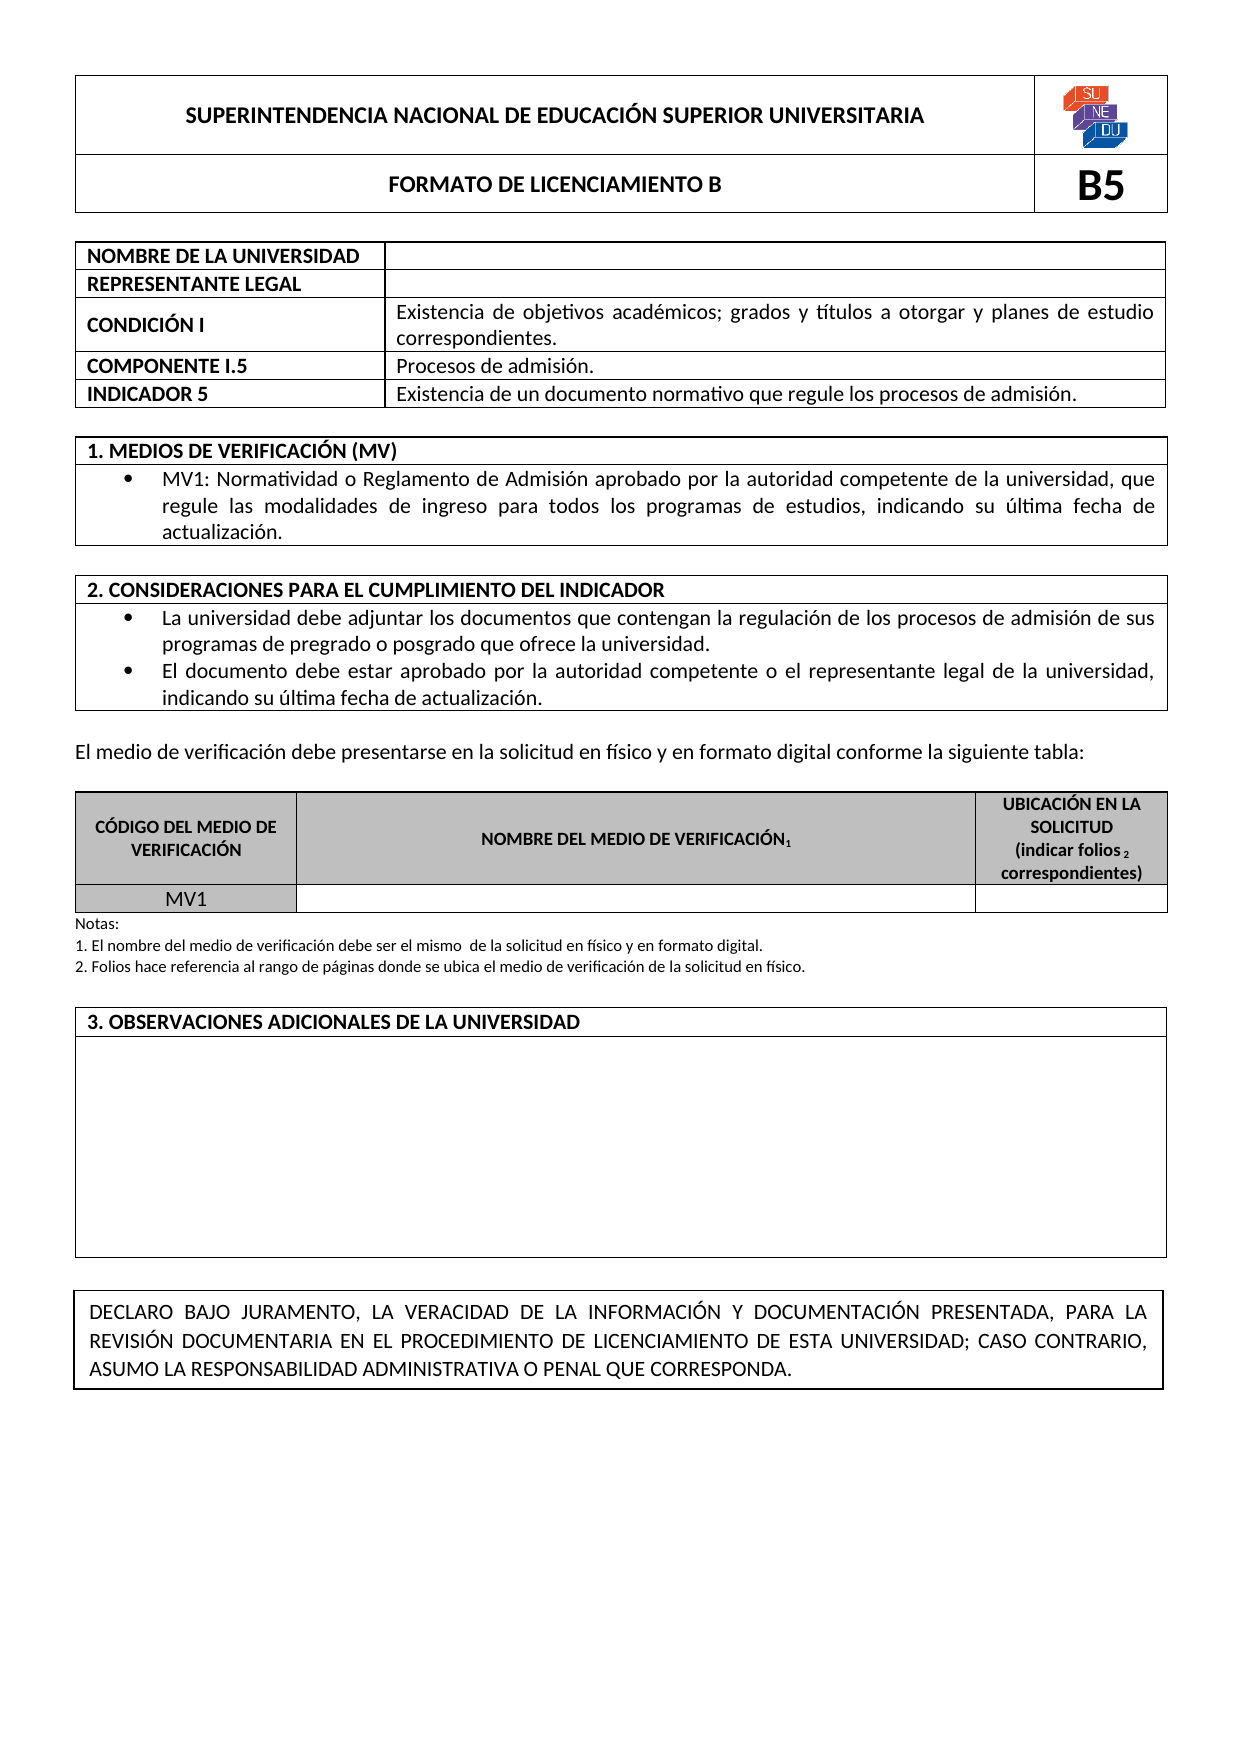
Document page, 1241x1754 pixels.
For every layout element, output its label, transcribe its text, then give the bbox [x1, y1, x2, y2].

table_cell [297, 885, 975, 912]
table_cell COMPONENTE I.5 [76, 352, 384, 379]
table_cell CONDICIÓN I [76, 298, 384, 351]
table_cell FORMATO DE LICENCIAMIENTO B [76, 155, 1034, 212]
table_cell Existencia de un documento normativo que regule los procesos de admisión. [386, 380, 1165, 407]
text 2. Folios hace referencia al rango de páginas donde se ubica el medio de verificación de la solicitud en físico. [75, 957, 1165, 977]
table_header [386, 243, 1165, 269]
table_cell MV1: Normatividad o Reglamento de Admisión aprobado por la autoridad competente de la universidad, que regule las modalidades de ingreso para todos los programas de estudios, indicando su última fecha de actualización. [76, 465, 1167, 545]
table_cell INDICADOR 5 [76, 380, 384, 407]
table_cell Existencia de objetivos académicos; grados y títulos a otorgar y planes de estudio correspondientes. [386, 298, 1165, 351]
table_cell [76, 1037, 1166, 1257]
table_cell B5 [1035, 155, 1167, 212]
table_cell Procesos de admisión. [386, 352, 1165, 379]
table_header SUPERINTENDENCIA NACIONAL DE EDUCACIÓN SUPERIOR UNIVERSITARIA [76, 76, 1034, 154]
table_cell MV1 [76, 885, 296, 912]
table_header NOMBRE DE LA UNIVERSIDAD [76, 243, 384, 269]
text Notas: [75, 913, 1165, 933]
table_header [1035, 76, 1167, 154]
table_header 2. CONSIDERACIONES PARA EL CUMPLIMIENTO DEL INDICADOR [76, 576, 1167, 603]
table_header UBICACIÓN EN LA SOLICITUD (indicar folios 2 correspondientes) [976, 793, 1167, 884]
table_header NOMBRE DEL MEDIO DE VERIFICACIÓN1 [297, 793, 975, 884]
table_header CÓDIGO DEL MEDIO DE VERIFICACIÓN [76, 793, 296, 884]
table_cell [976, 885, 1167, 912]
table_header 1. MEDIOS DE VERIFICACIÓN (MV) [76, 438, 1167, 464]
table_cell La universidad debe adjuntar los documentos que contengan la regulación de los procesos de admisión de sus programas de pregrado o posgrado que ofrece la universidad. El documento debe estar aprobado por la autoridad competente o el representante legal de la universidad, indicando su última fecha de actualización. [76, 604, 1167, 710]
picture [1061, 82, 1135, 155]
table_header 3. OBSERVACIONES ADICIONALES DE LA UNIVERSIDAD [76, 1008, 1166, 1036]
table_cell [386, 270, 1165, 297]
text 1. El nombre del medio de verificación debe ser el mismo de la solicitud en físico y en formato digital. [75, 935, 1165, 955]
text El medio de verificación debe presentarse en la solicitud en físico y en formato digital conforme la siguiente tabla: [75, 738, 1165, 765]
table_cell REPRESENTANTE LEGAL [76, 270, 384, 297]
